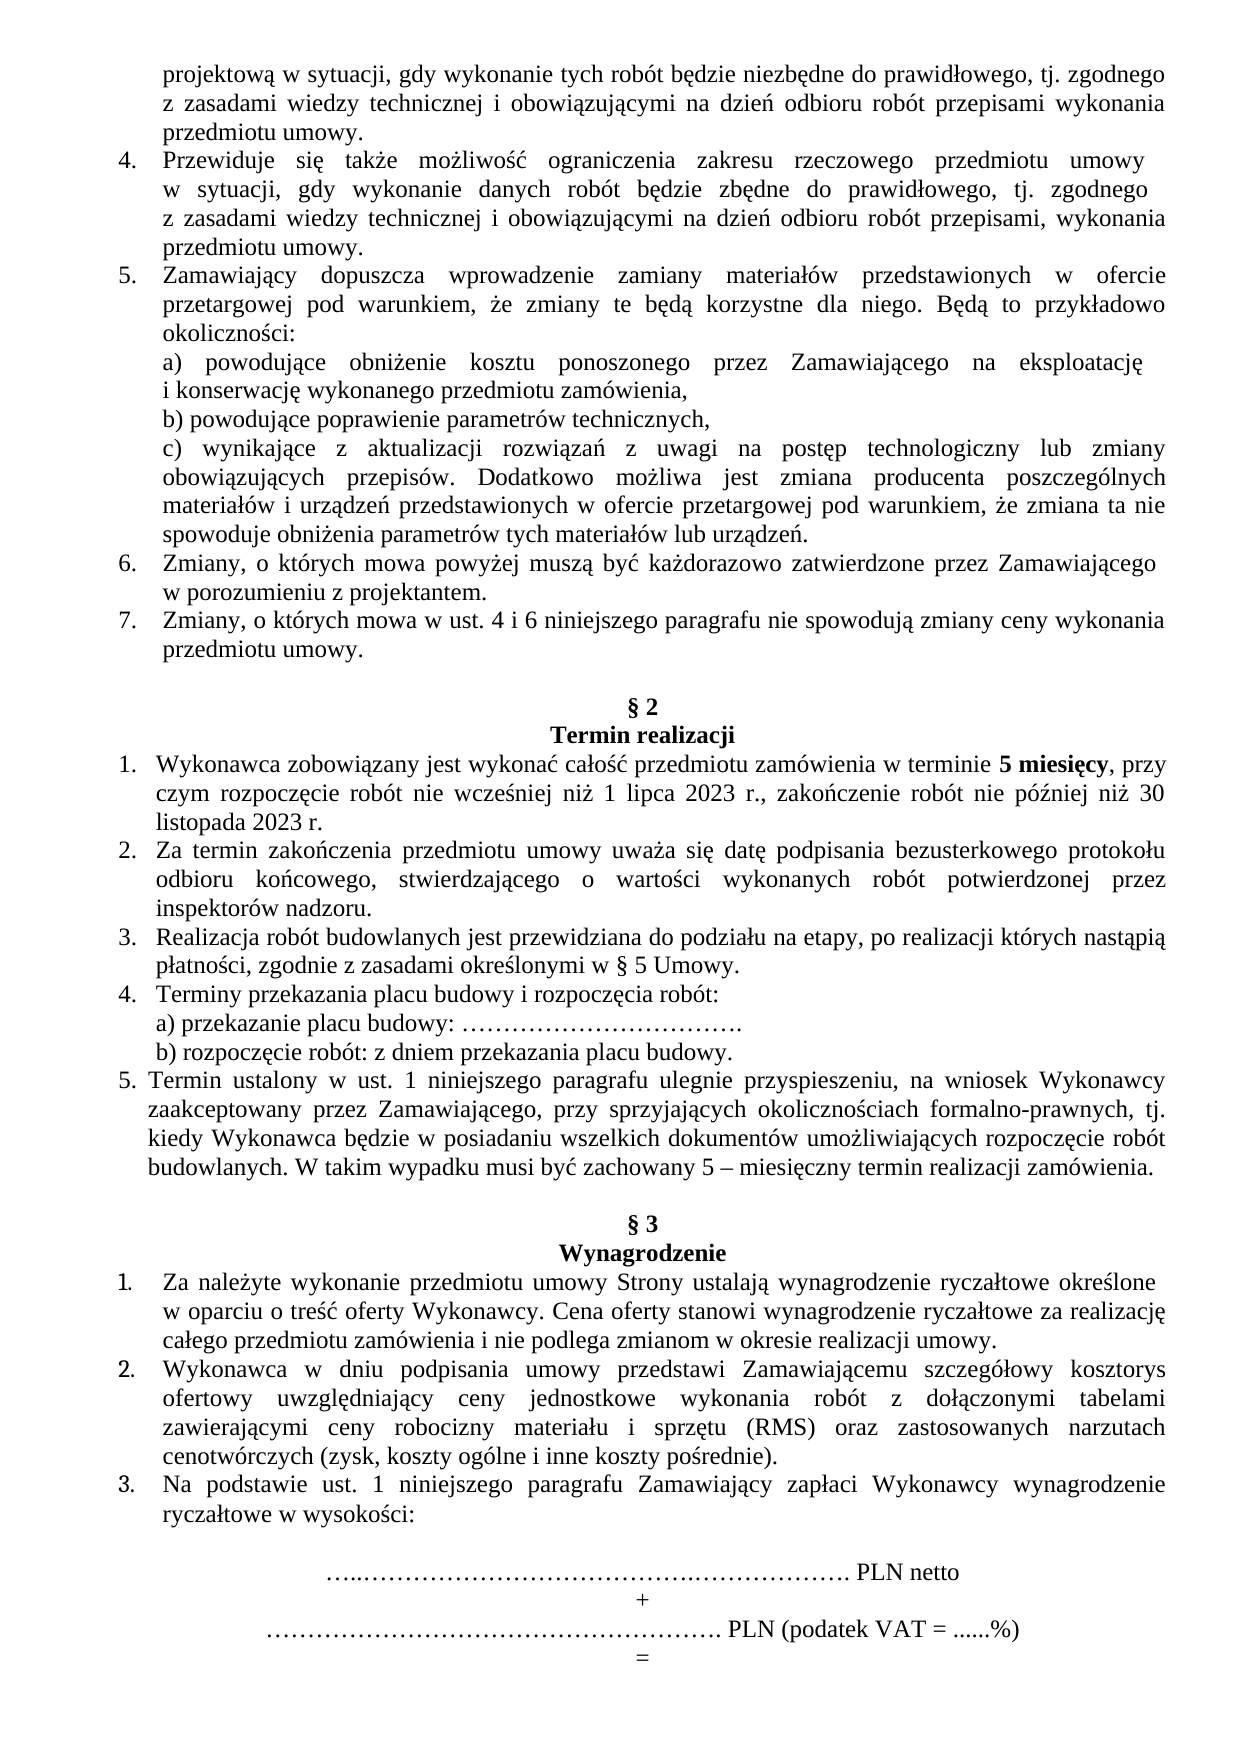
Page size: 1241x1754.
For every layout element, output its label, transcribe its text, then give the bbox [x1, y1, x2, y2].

list Za termin zakończenia przedmiotu umowy uważa się datę podpisania bezusterkowego protokołu odbioru końcowego, stwierdzającego o wartości wykonanych robót potwierdzonej przez inspektorów nadzoru. [118, 835, 1167, 922]
text ………………………………………………. PLN (podatek VAT = ......%) [118, 1614, 1167, 1643]
list c) wynikające z aktualizacji rozwiązań z uwagi na postęp technologiczny lub zmiany obowiązujących przepisów. Dodatkowo możliwa jest zmiana producenta poszczególnych materiałów i urządzeń przedstawionych w ofercie przetargowej pod warunkiem, że zmiana ta nie spowoduje obniżenia parametrów tych materiałów lub urządzeń. [162, 433, 1167, 548]
list Za należyte wykonanie przedmiotu umowy Strony ustalają wynagrodzenie ryczałtowe określone w oparciu o treść oferty Wykonawcy. Cena oferty stanowi wynagrodzenie ryczałtowe za realizację całego przedmiotu zamówienia i nie podlega zmianom w okresie realizacji umowy. [118, 1267, 1167, 1354]
text Termin realizacji [118, 720, 1167, 749]
list Na podstawie ust. 1 niniejszego paragrafu Zamawiający zapłaci Wykonawcy wynagrodzenie ryczałtowe w wysokości: [118, 1469, 1167, 1528]
list Zmiany, o których mowa powyżej muszą być każdorazowo zatwierdzone przez Zamawiającego w porozumieniu z projektantem. [118, 548, 1167, 605]
text a) przekazanie placu budowy: ……………………………. [156, 1008, 1167, 1037]
text = [118, 1643, 1167, 1672]
list a) powodujące obniżenie kosztu ponoszonego przez Zamawiającego na eksploatację i konserwację wykonanego przedmiotu zamówienia, [162, 347, 1167, 404]
list Wykonawca zobowiązany jest wykonać całość przedmiotu zamówienia w terminie 5 miesięcy, przy czym rozpoczęcie robót nie wcześniej niż 1 lipca 2023 r., zakończenie robót nie później niż 30 listopada 2023 r. [118, 749, 1167, 835]
text § 2 [118, 692, 1167, 720]
list Wykonawca w dniu podpisania umowy przedstawi Zamawiającemu szczegółowy kosztorys ofertowy uwzględniający ceny jednostkowe wykonania robót z dołączonymi tabelami zawierającymi ceny robocizny materiału i sprzętu (RMS) oraz zastosowanych narzutach cenotwórczych (zysk, koszty ogólne i inne koszty pośrednie). [118, 1354, 1167, 1469]
list Realizacja robót budowlanych jest przewidziana do podziału na etapy, po realizacji których nastąpią płatności, zgodnie z zasadami określonymi w § 5 Umowy. [118, 922, 1167, 979]
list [118, 59, 1167, 145]
list Zmiany, o których mowa w ust. 4 i 6 niniejszego paragrafu nie spowodują zmiany ceny wykonania przedmiotu umowy. [118, 605, 1167, 663]
text + [118, 1585, 1167, 1614]
text 5. Termin ustalony w ust. 1 niniejszego paragrafu ulegnie przyspieszeniu, na wniosek Wykonawcy zaakceptowany przez Zamawiającego, przy sprzyjających okolicznościach formalno-prawnych, tj. kiedy Wykonawca będzie w posiadaniu wszelkich dokumentów umożliwiających rozpoczęcie robót budowlanych. W takim wypadku musi być zachowany 5 – miesięczny termin realizacji zamówienia. [118, 1065, 1167, 1180]
list Przewiduje się także możliwość ograniczenia zakresu rzeczowego przedmiotu umowy w sytuacji, gdy wykonanie danych robót będzie zbędne do prawidłowego, tj. zgodnego z zasadami wiedzy technicznej i obowiązującymi na dzień odbioru robót przepisami, wykonania przedmiotu umowy. [118, 145, 1167, 260]
text b) rozpoczęcie robót: z dniem przekazania placu budowy. [156, 1037, 1167, 1065]
text Wynagrodzenie [118, 1238, 1167, 1267]
text …..………………………………….………………. PLN netto [118, 1557, 1167, 1585]
text § 3 [118, 1209, 1167, 1238]
list Zamawiający dopuszcza wprowadzenie zamiany materiałów przedstawionych w ofercie przetargowej pod warunkiem, że zmiany te będą korzystne dla niego. Będą to przykładowo okoliczności: [118, 260, 1167, 347]
list Terminy przekazania placu budowy i rozpoczęcia robót: [118, 979, 1167, 1008]
list b) powodujące poprawienie parametrów technicznych, [162, 404, 1167, 433]
